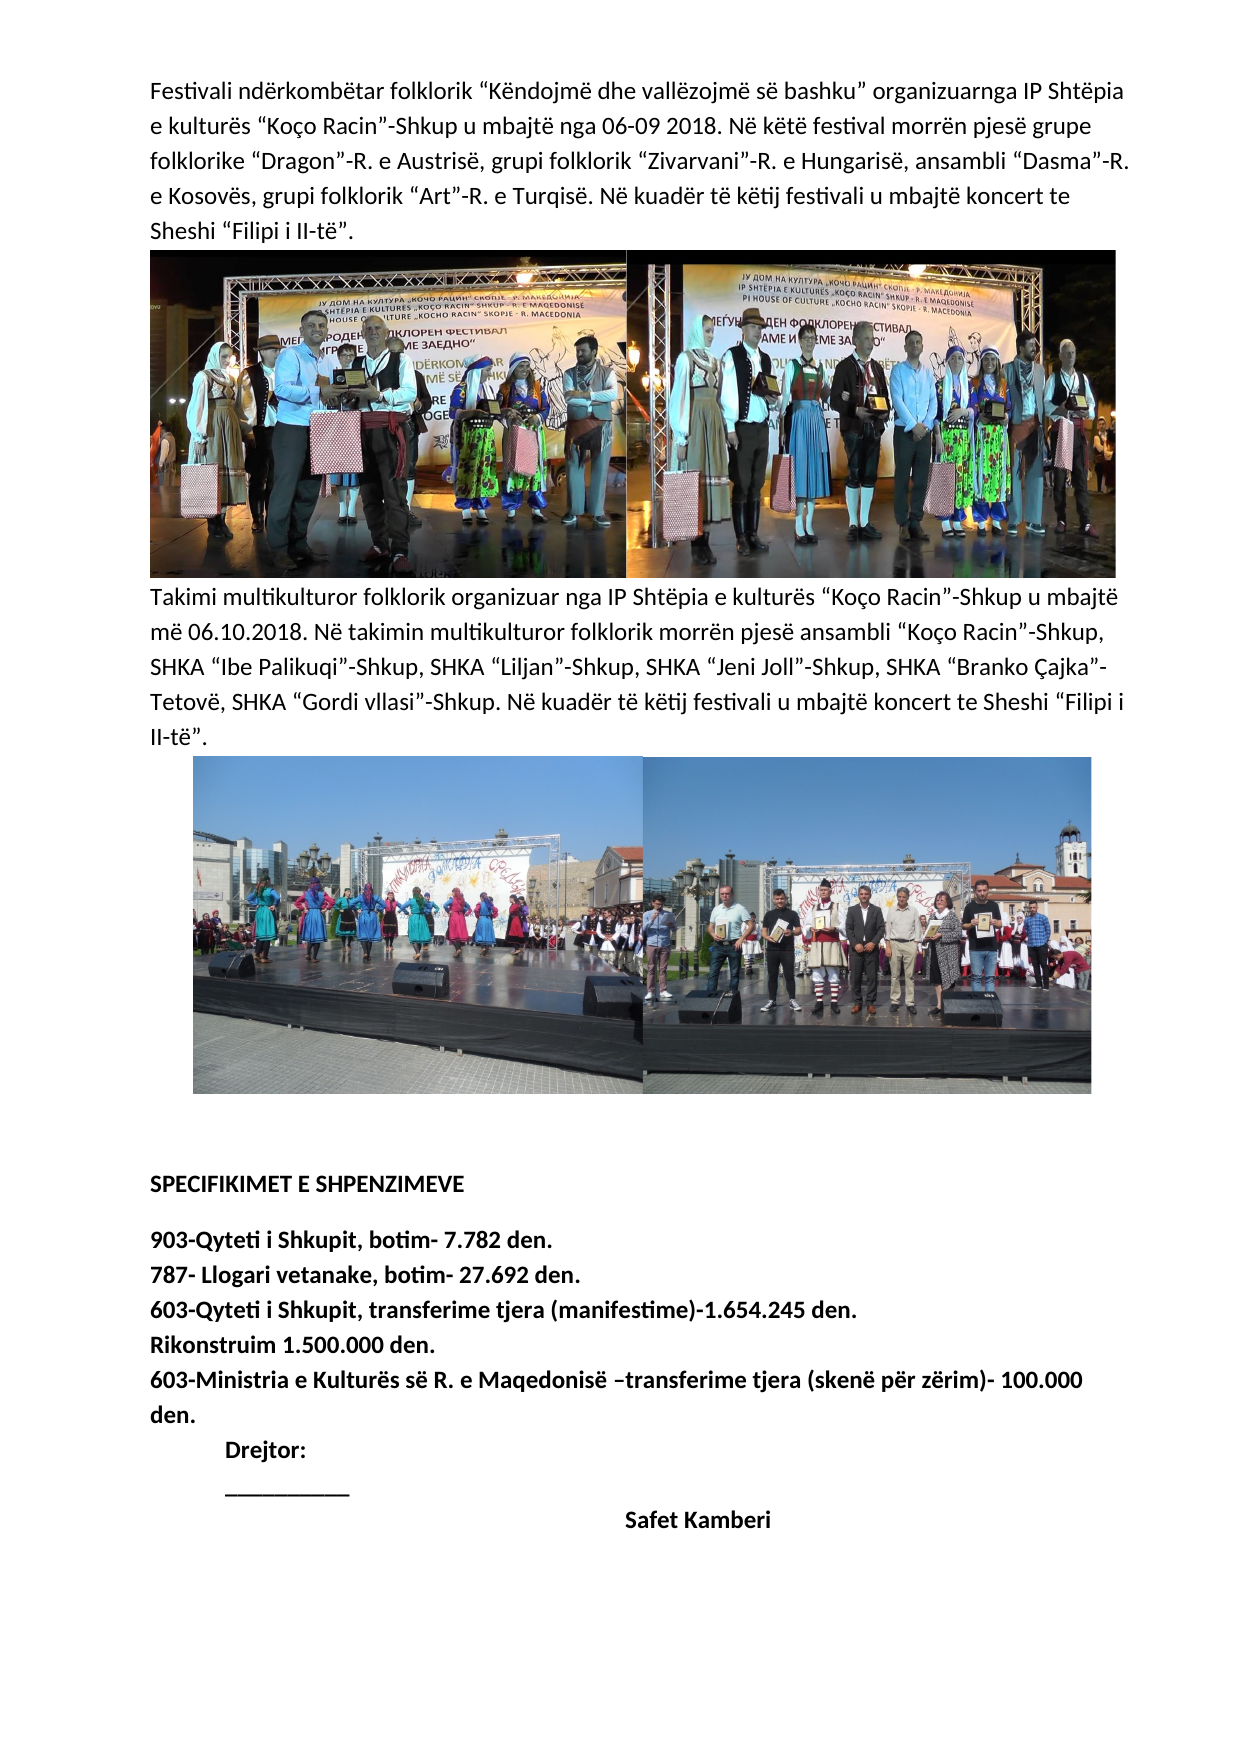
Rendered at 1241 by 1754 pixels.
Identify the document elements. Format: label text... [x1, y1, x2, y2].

text Rikonstruim 1.500.000 den. [150, 1329, 1134, 1359]
text 603-Ministria e Kulturës së R. e Maqedonisë –transferime tjera (skenë për zërim)- 100.000 den. [150, 1364, 1134, 1429]
text Drejtor: [150, 1434, 1134, 1464]
text Safet Kamberi [150, 1504, 1134, 1534]
picture [150, 250, 1116, 578]
picture [193, 756, 1092, 1094]
text __________ [150, 1469, 1134, 1499]
text Takimi multikulturor folklorik organizuar nga IP Shtëpia e kulturës “Koço Racin”-Shkup u mbajtë më 06.10.2018. Në takimin multikulturor folklorik morrën pjesë ansambli “Koço Racin”-Shkup, SHKA “Ibe Palikuqi”-Shkup, SHKA “Liljan”-Shkup, SHKA “Jeni Joll”-Shkup, SHKA “Branko Çajka”-Tetovë, SHKA “Gordi vllasi”-Shkup. Në kuadër të këtij festivali u mbajtë koncert te Sheshi “Filipi i II-të”. [150, 581, 1134, 752]
text Festivali ndërkombëtar folklorik “Këndojmë dhe vallëzojmë së bashku” organizuarnga IP Shtëpia e kulturës “Koço Racin”-Shkup u mbajtë nga 06-09 2018. Në këtë festival morrën pjesë grupe folklorike “Dragon”-R. e Austrisë, grupi folklorik “Zivarvani”-R. e Hungarisë, ansambli “Dasma”-R. e Kosovës, grupi folklorik “Art”-R. e Turqisë. Në kuadër të këtij festivali u mbajtë koncert te Sheshi “Filipi i II-të”. [150, 75, 1134, 246]
text 787- Llogari vetanake, botim- 27.692 den. [150, 1259, 1134, 1289]
text 903-Qyteti i Shkupit, botim- 7.782 den. [150, 1224, 1134, 1254]
text SPECIFIKIMET E SHPENZIMEVE [150, 1168, 1134, 1198]
text 603-Qyteti i Shkupit, transferime tjera (manifestime)-1.654.245 den. [150, 1294, 1134, 1324]
